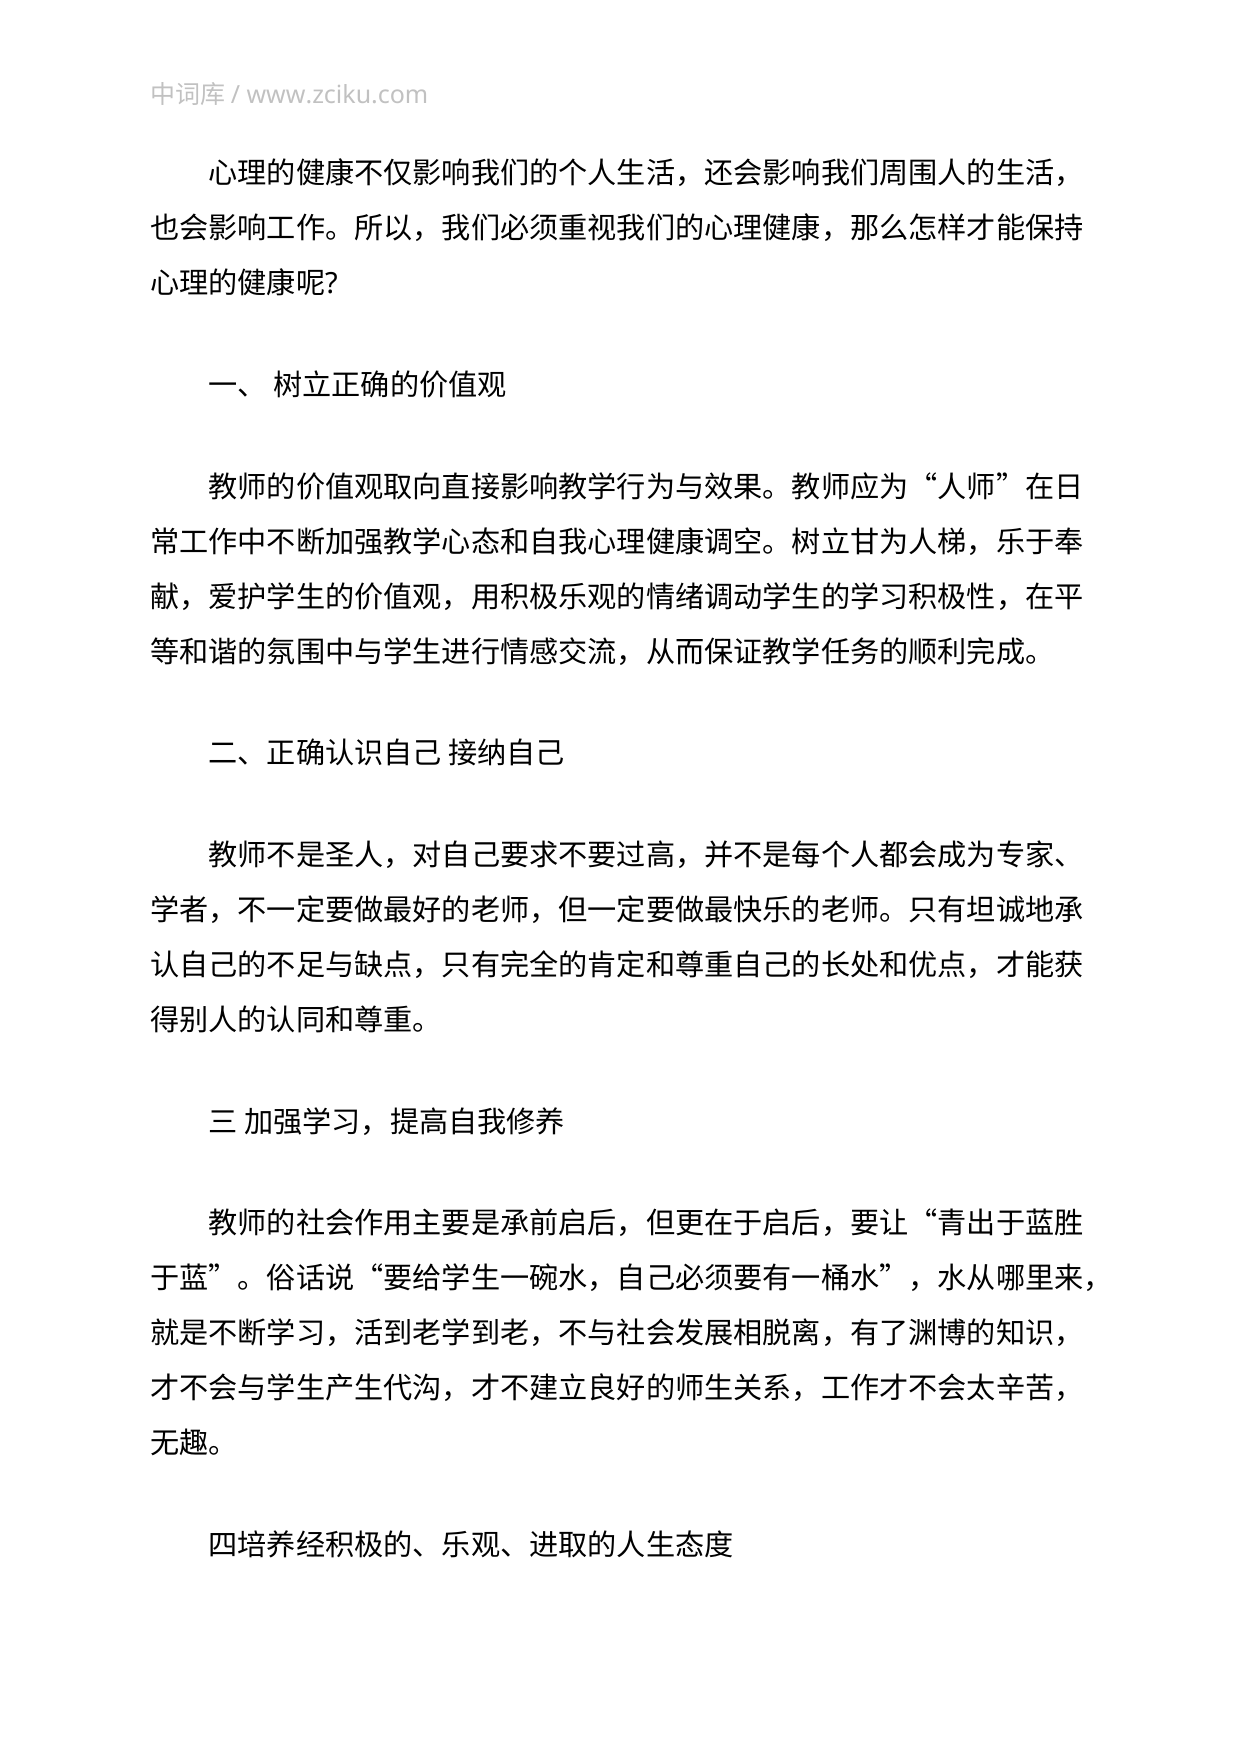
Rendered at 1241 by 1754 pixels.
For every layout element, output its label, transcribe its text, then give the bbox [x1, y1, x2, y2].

text 四培养经积极的、乐观、进取的人生态度 [150, 1521, 1090, 1564]
text 三 加强学习，提高自我修养 [150, 1098, 1090, 1141]
text 心理的健康不仅影响我们的个人生活，还会影响我们周围人的生活，也会影响工作。所以，我们必须重视我们的心理健康，那么怎样才能保持心理的健康呢? [150, 150, 1090, 302]
text 教师不是圣人，对自己要求不要过高，并不是每个人都会成为专家、学者，不一定要做最好的老师，但一定要做最快乐的老师。只有坦诚地承认自己的不足与缺点，只有完全的肯定和尊重自己的长处和优点，才能获得别人的认同和尊重。 [150, 832, 1090, 1039]
text 一、 树立正确的价值观 [150, 362, 1090, 404]
text 二、正确认识自己 接纳自己 [150, 730, 1090, 772]
text 教师的价值观取向直接影响教学行为与效果。教师应为“人师”在日常工作中不断加强教学心态和自我心理健康调空。树立甘为人梯，乐于奉献，爱护学生的价值观，用积极乐观的情绪调动学生的学习积极性，在平等和谐的氛围中与学生进行情感交流，从而保证教学任务的顺利完成。 [150, 463, 1090, 671]
text 教师的社会作用主要是承前启后，但更在于启后，要让“青出于蓝胜于蓝”。俗话说“要给学生一碗水，自己必须要有一桶水”，水从哪里来，就是不断学习，活到老学到老，不与社会发展相脱离，有了渊博的知识，才不会与学生产生代沟，才不建立良好的师生关系，工作才不会太辛苦，无趣。 [150, 1200, 1090, 1462]
